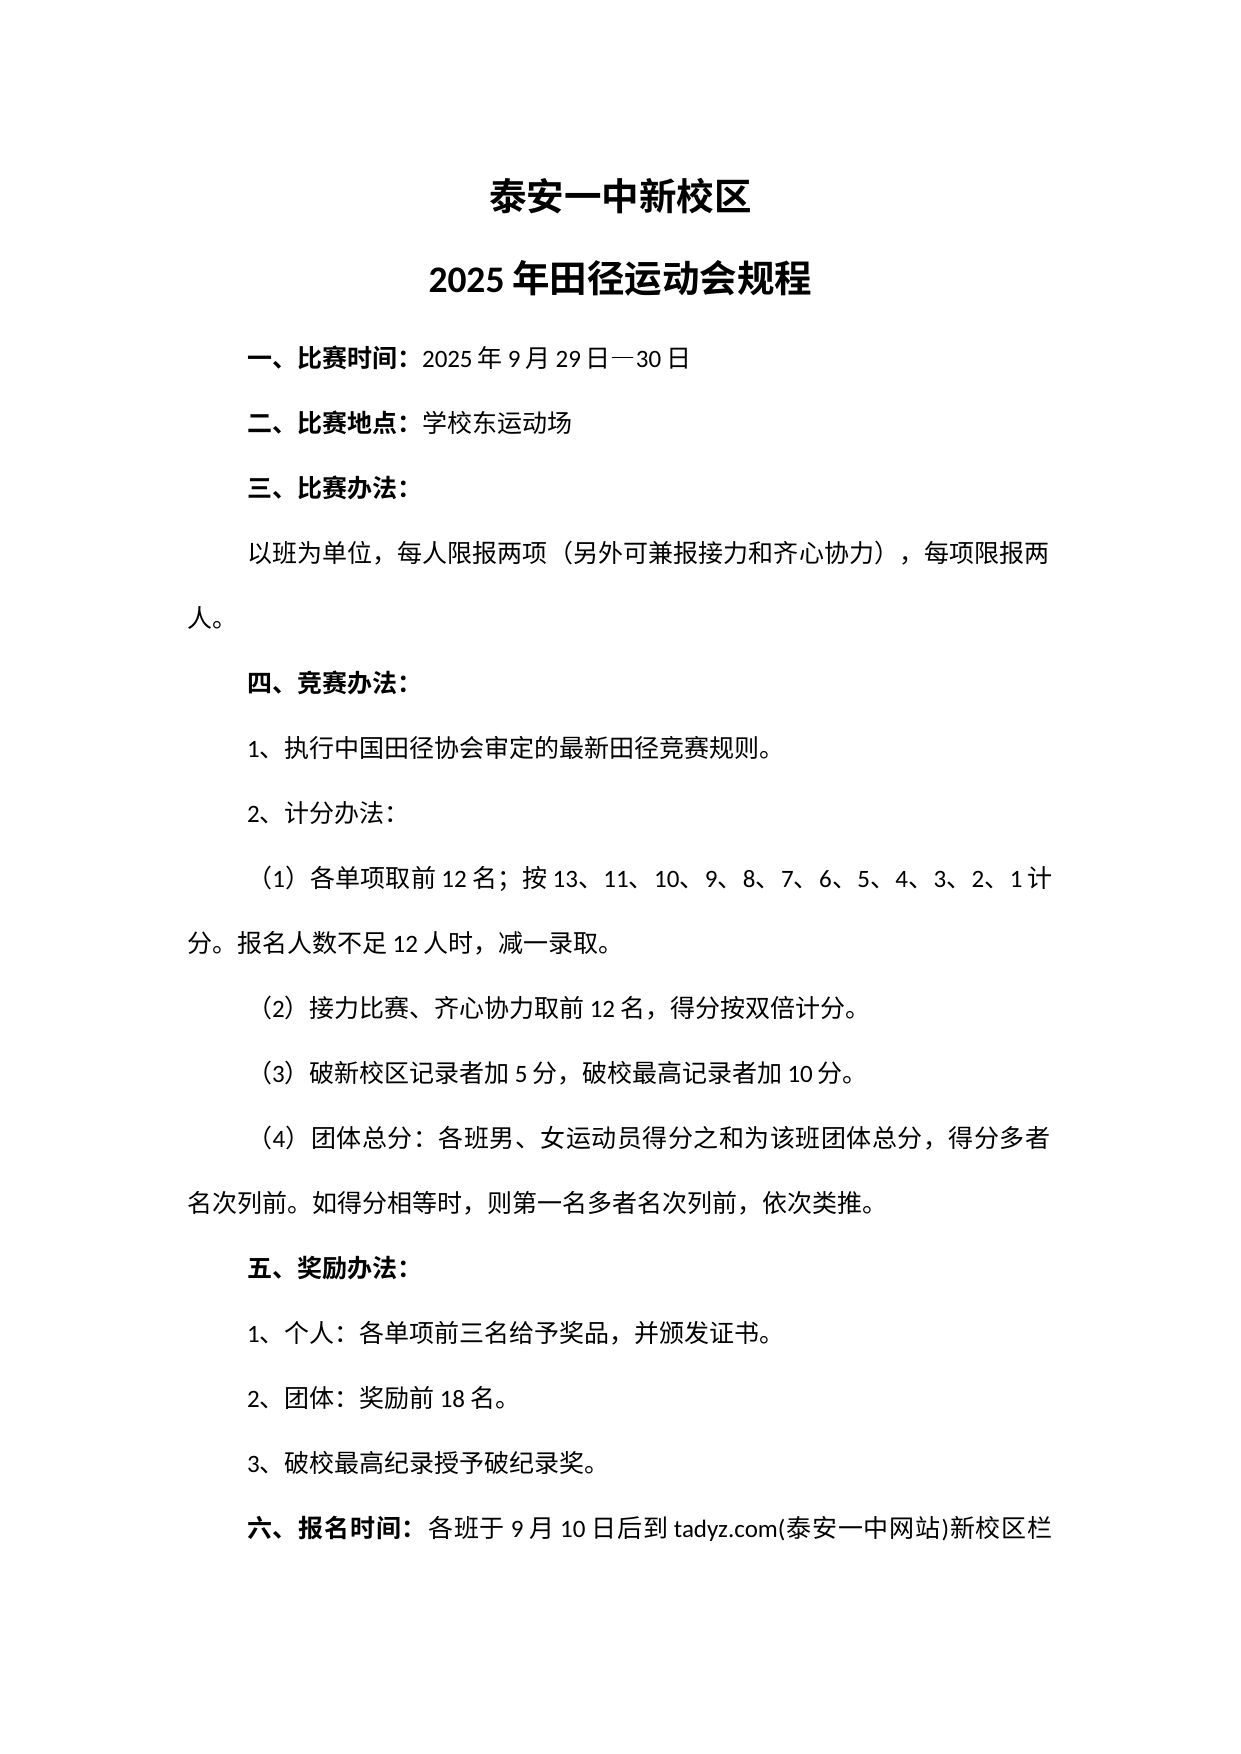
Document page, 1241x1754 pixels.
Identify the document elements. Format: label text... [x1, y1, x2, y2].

text 2025年田径运动会规程 [187, 243, 1053, 308]
text （2）接力比赛、齐心协力取前12名，得分按双倍计分。 [187, 974, 1053, 1039]
text 2、团体：奖励前18名。 [187, 1364, 1053, 1429]
text （4）团体总分：各班男、女运动员得分之和为该班团体总分，得分多者名次列前。如得分相等时，则第一名多者名次列前，依次类推。 [187, 1104, 1053, 1234]
text （1）各单项取前12名；按13、11、10、9、8、7、6、5、4、3、2、1计分。报名人数不足12人时，减一录取。 [187, 844, 1053, 974]
text 2、计分办法： [187, 779, 1053, 844]
text 3、破校最高纪录授予破纪录奖。 [187, 1429, 1053, 1494]
text 五、奖励办法： [187, 1234, 1053, 1299]
text 泰安一中新校区 [187, 162, 1053, 227]
text 1、执行中国田径协会审定的最新田径竞赛规则。 [187, 714, 1053, 779]
text 1、个人：各单项前三名给予奖品，并颁发证书。 [187, 1299, 1053, 1364]
text 一、比赛时间：2025年9月29日—30日 [187, 324, 1053, 389]
text 二、比赛地点：学校东运动场 [187, 389, 1053, 454]
text 以班为单位，每人限报两项（另外可兼报接力和齐心协力），每项限报两人。 [187, 519, 1053, 649]
text 三、比赛办法： [187, 454, 1053, 519]
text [187, 1494, 1053, 1559]
text 四、竞赛办法： [187, 649, 1053, 714]
text （3）破新校区记录者加5分，破校最高记录者加10分。 [187, 1039, 1053, 1104]
